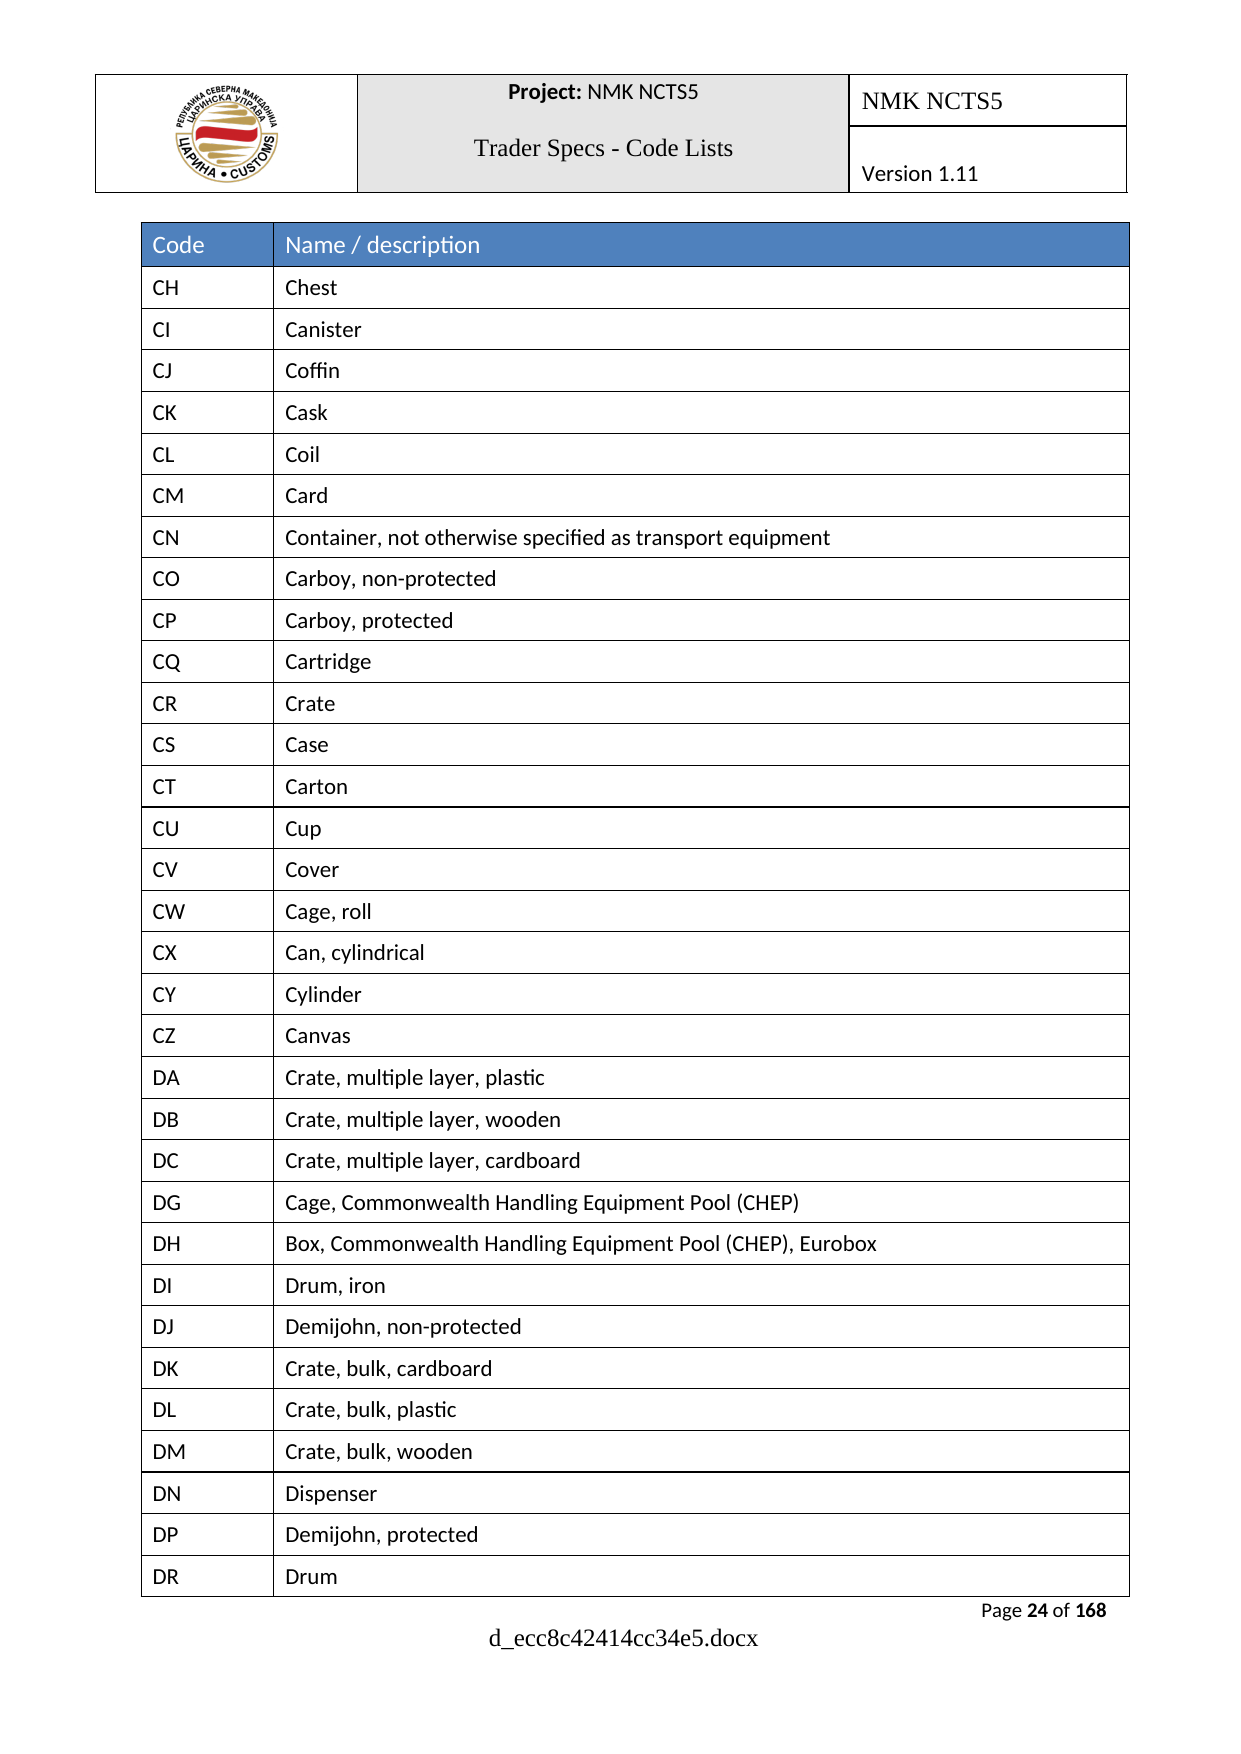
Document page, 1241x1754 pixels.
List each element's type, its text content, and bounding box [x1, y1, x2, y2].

table_cell CV [142, 849, 273, 889]
table_cell DB [142, 1099, 273, 1139]
table_cell Demijohn, protected [274, 1514, 1129, 1554]
table_cell DA [142, 1057, 273, 1097]
table_cell CZ [142, 1015, 273, 1056]
table_cell Case [274, 724, 1129, 765]
table_cell Cage, roll [274, 891, 1129, 931]
table_cell DJ [142, 1306, 273, 1347]
table_cell Coil [274, 434, 1129, 474]
table_cell Cover [274, 849, 1129, 889]
table_cell Card [274, 475, 1129, 516]
table_cell CT [142, 766, 273, 806]
table_cell Carboy, protected [274, 600, 1129, 640]
table_cell DC [142, 1140, 273, 1181]
table_cell Cylinder [274, 974, 1129, 1014]
table_cell CM [142, 475, 273, 516]
table_cell CW [142, 891, 273, 931]
table_cell DR [142, 1556, 273, 1596]
table_cell Can, cylindrical [274, 932, 1129, 973]
table_cell Canister [274, 309, 1129, 349]
table_cell CP [142, 600, 273, 640]
table_cell CK [142, 392, 273, 432]
table_cell CS [142, 724, 273, 765]
table_cell DM [142, 1431, 273, 1471]
table_cell Crate [274, 683, 1129, 723]
table_cell Cup [274, 808, 1129, 848]
table_header Code [142, 223, 273, 266]
table_cell Coffin [274, 350, 1129, 391]
table_cell DP [142, 1514, 273, 1554]
table_cell DK [142, 1348, 273, 1388]
table_cell CH [142, 267, 273, 308]
table_cell CQ [142, 641, 273, 682]
table_cell Carboy, non-protected [274, 558, 1129, 599]
table_cell Canvas [274, 1015, 1129, 1056]
table_cell Cask [274, 392, 1129, 432]
table_cell CJ [142, 350, 273, 391]
table_cell Drum [274, 1556, 1129, 1596]
table_cell CO [142, 558, 273, 599]
table_cell Cartridge [274, 641, 1129, 682]
table_cell DG [142, 1182, 273, 1222]
table_cell CN [142, 517, 273, 557]
table_cell Chest [274, 267, 1129, 308]
table_cell Box, Commonwealth Handling Equipment Pool (CHEP), Eurobox [274, 1223, 1129, 1264]
table_cell CX [142, 932, 273, 973]
picture [169, 75, 284, 192]
table_cell Cage, Commonwealth Handling Equipment Pool (CHEP) [274, 1182, 1129, 1222]
table_cell Crate, bulk, plastic [274, 1389, 1129, 1430]
table_cell Crate, multiple layer, cardboard [274, 1140, 1129, 1181]
table_cell Demijohn, non-protected [274, 1306, 1129, 1347]
table_cell Crate, multiple layer, wooden [274, 1099, 1129, 1139]
table_cell DI [142, 1265, 273, 1305]
table_cell CY [142, 974, 273, 1014]
table_cell Crate, bulk, cardboard [274, 1348, 1129, 1388]
table_cell Container, not otherwise specified as transport equipment [274, 517, 1129, 557]
table_cell Crate, bulk, wooden [274, 1431, 1129, 1471]
table_cell Carton [274, 766, 1129, 806]
table_cell DL [142, 1389, 273, 1430]
table_cell CI [142, 309, 273, 349]
table_cell CU [142, 808, 273, 848]
table_cell CL [142, 434, 273, 474]
table_cell Dispenser [274, 1473, 1129, 1513]
table_cell DH [142, 1223, 273, 1264]
table_header Name / description [274, 223, 1129, 266]
table_cell CR [142, 683, 273, 723]
table_cell Crate, multiple layer, plastic [274, 1057, 1129, 1097]
table_cell Drum, iron [274, 1265, 1129, 1305]
table_cell DN [142, 1473, 273, 1513]
